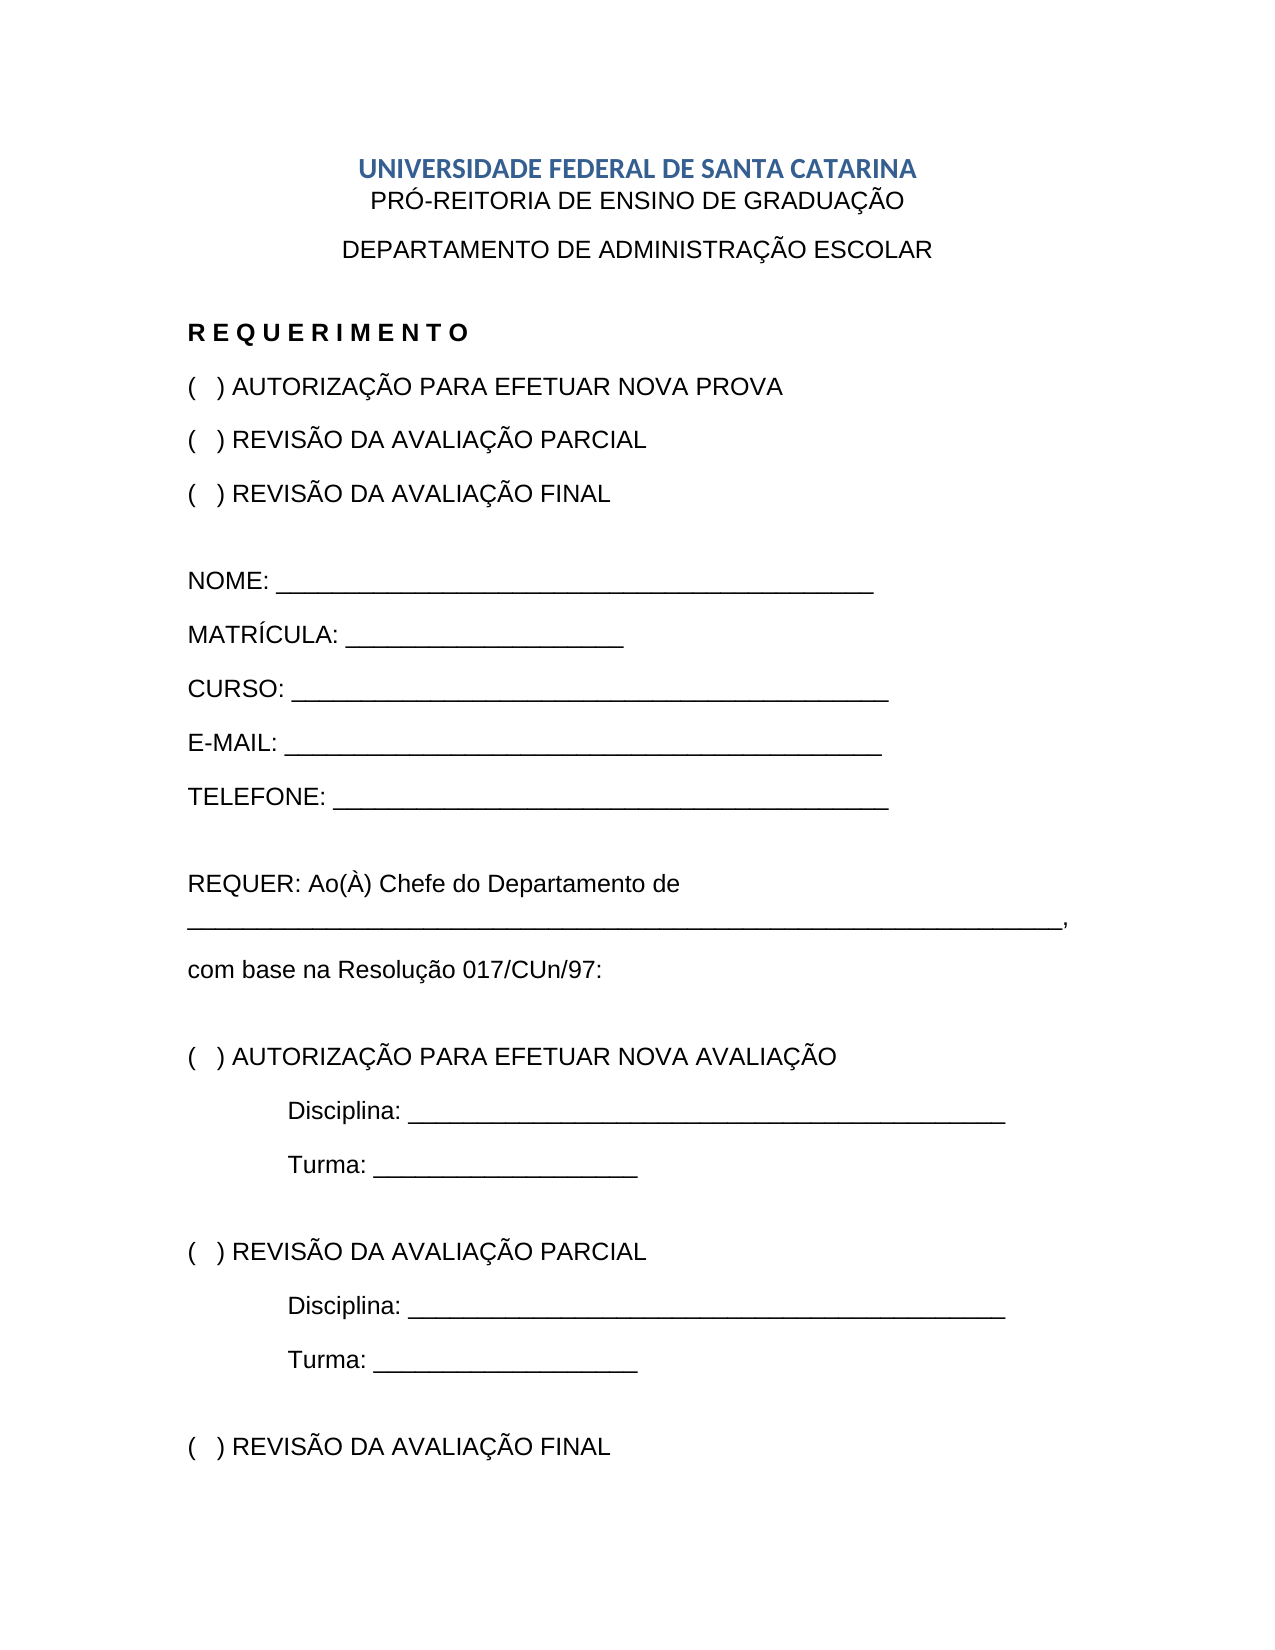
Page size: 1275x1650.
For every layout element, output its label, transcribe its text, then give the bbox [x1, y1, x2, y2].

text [187, 1291, 1087, 1319]
text CURSO: ___________________________________________ [187, 674, 1087, 703]
text com base na Resolução 017/CUn/97: [187, 955, 1087, 984]
text ( ) REVISÃO DA AVALIAÇÃO PARCIAL [187, 426, 1087, 454]
text NOME: ___________________________________________ [187, 533, 1087, 595]
text Turma: ___________________ [187, 1344, 1087, 1373]
text DEPARTAMENTO DE ADMINISTRAÇÃO ESCOLAR [187, 235, 1087, 264]
text PRÓ-REITORIA DE ENSINO DE GRADUAÇÃO [187, 186, 1087, 214]
text MATRÍCULA: ____________________ [187, 620, 1087, 649]
text ( ) REVISÃO DA AVALIAÇÃO PARCIAL [187, 1204, 1087, 1266]
text REQUER: Ao(À) Chefe do Departamento de _______________________________________________________________, [187, 836, 1087, 930]
text ( ) AUTORIZAÇÃO PARA EFETUAR NOVA PROVA [187, 372, 1087, 400]
text ( ) REVISÃO DA AVALIAÇÃO FINAL [187, 479, 1087, 508]
subtitle UNIVERSIDADE FEDERAL DE SANTA CATARINA [187, 150, 1087, 186]
text ( ) REVISÃO DA AVALIAÇÃO FINAL [187, 1398, 1087, 1460]
text R E Q U E R I M E N T O [187, 285, 1087, 347]
text Turma: ___________________ [187, 1150, 1087, 1179]
text E-MAIL: ___________________________________________ [187, 728, 1087, 757]
text ( ) AUTORIZAÇÃO PARA EFETUAR NOVA AVALIAÇÃO [187, 1009, 1087, 1071]
text Disciplina: ___________________________________________ [187, 1096, 1087, 1125]
text TELEFONE: ________________________________________ [187, 782, 1087, 810]
